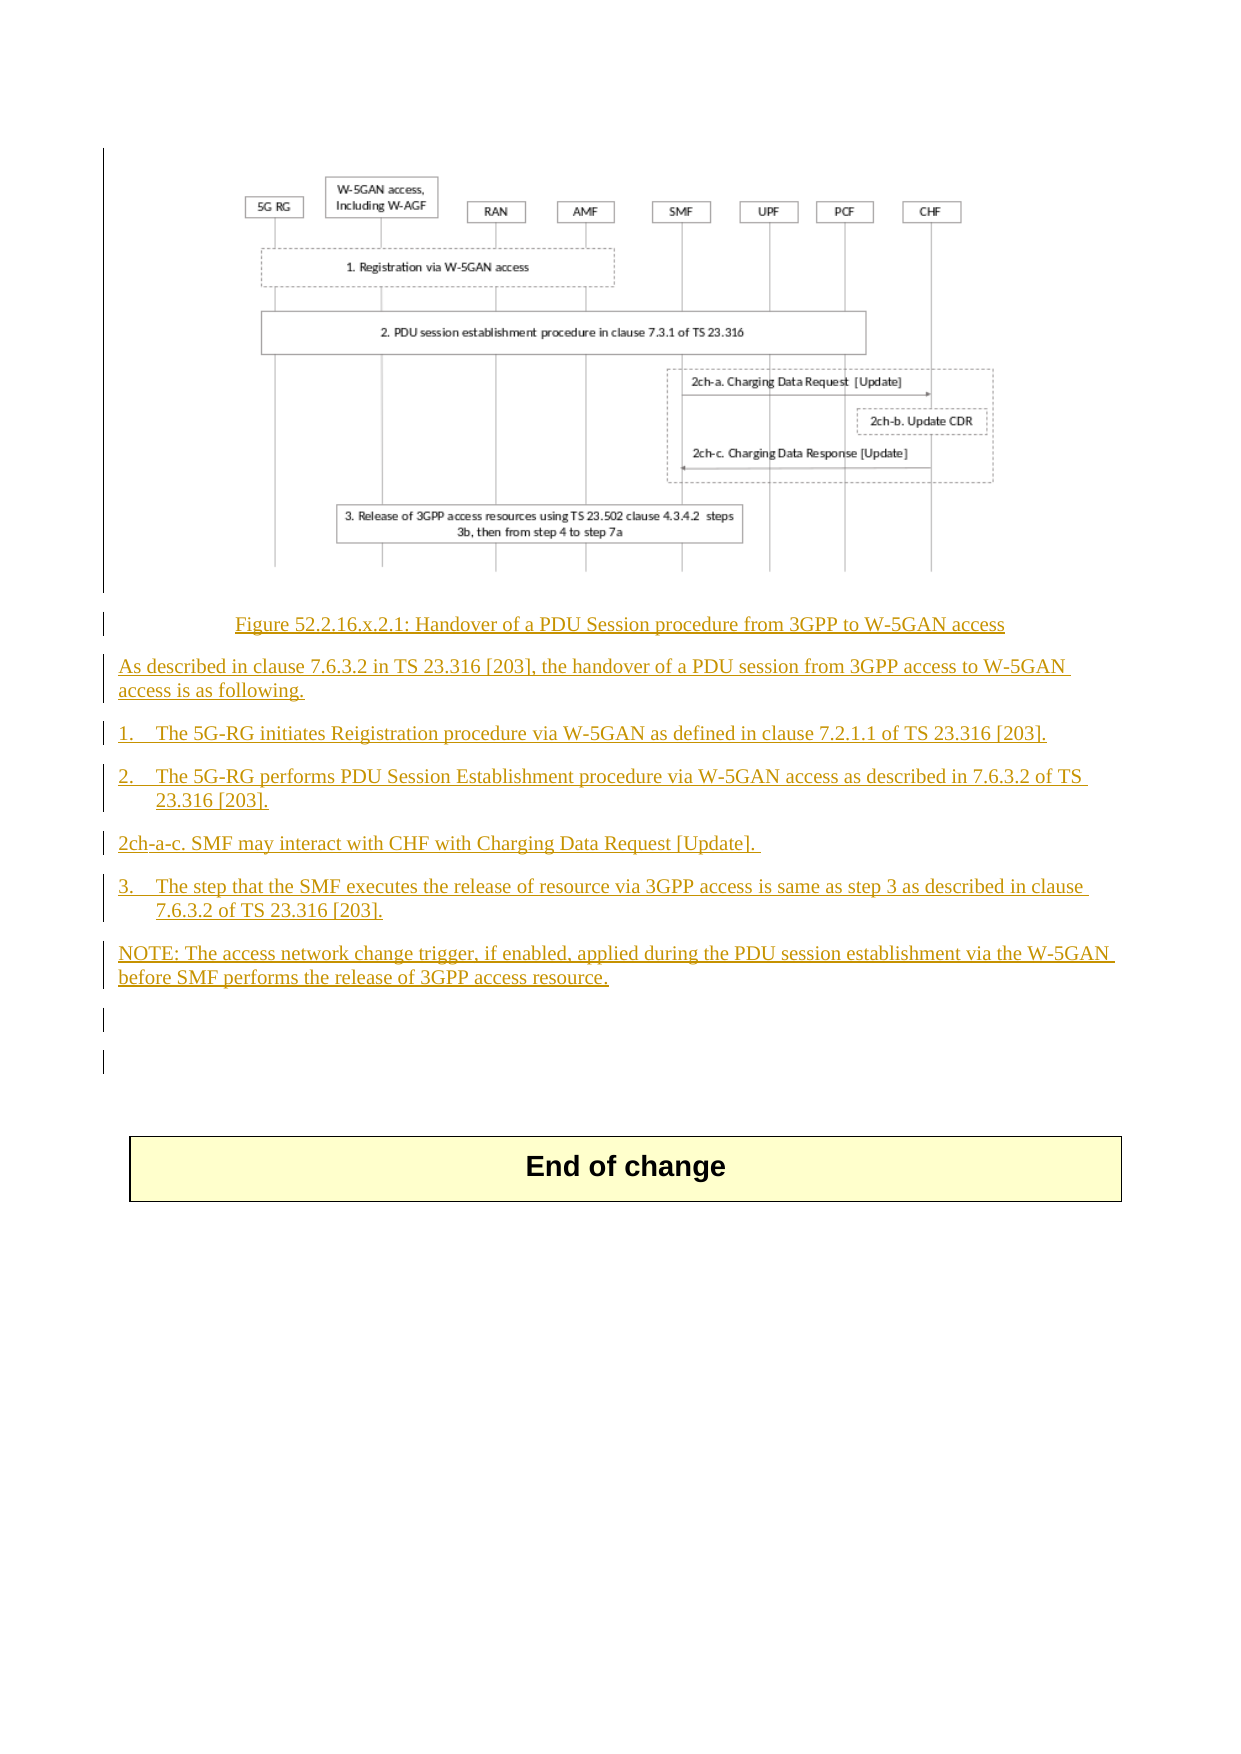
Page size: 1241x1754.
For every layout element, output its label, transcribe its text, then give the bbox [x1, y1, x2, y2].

table_header End of change [131, 1137, 1121, 1201]
